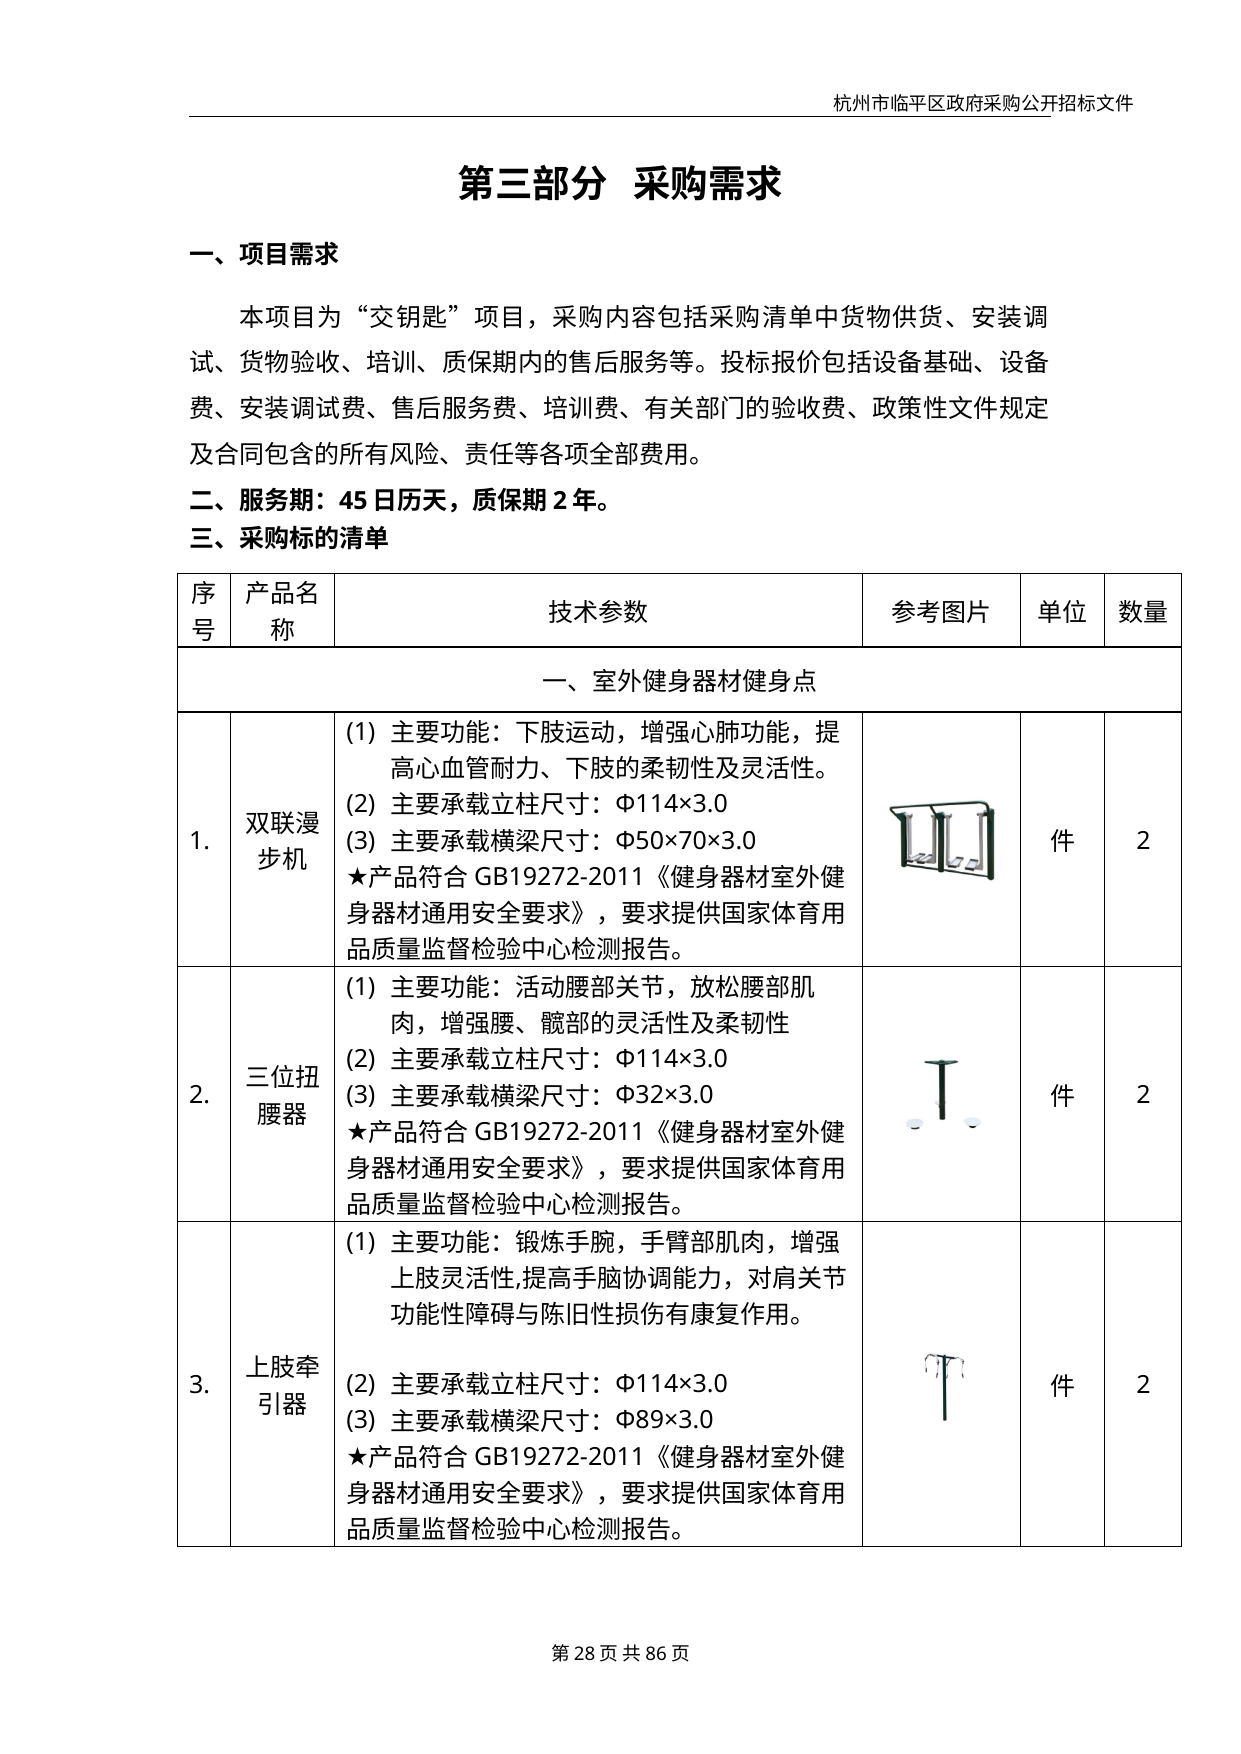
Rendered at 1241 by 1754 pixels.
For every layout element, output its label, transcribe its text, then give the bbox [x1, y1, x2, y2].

text 第三部分 采购需求 [189, 153, 1051, 208]
table_cell 2 [1105, 1222, 1181, 1546]
table_header 参考图片 [863, 574, 1020, 646]
table_header 序号 [178, 574, 230, 646]
table_cell [863, 1222, 1020, 1546]
text 一、项目需求 [189, 235, 1051, 271]
table_cell 件 [1021, 713, 1104, 966]
picture [873, 789, 1018, 890]
table_header 产品名称 [231, 574, 334, 646]
table_cell [178, 713, 230, 966]
table_header 数量 [1105, 574, 1181, 646]
table_cell 件 [1021, 1222, 1104, 1546]
picture [891, 1044, 992, 1144]
list 二、服务期：45日历天，质保期2年。 [189, 473, 1051, 518]
table_cell 主要功能：下肢运动，增强心肺功能，提高心血管耐力、下肢的柔韧性及灵活性。 主要承载立柱尺寸：Φ114×3.0 主要承载横梁尺寸：Φ50×70×3.0 ★产品符合 GB19272-2011《健身器材室外健身器材通用安全要求》，要求提供国家体育用品质量监督检验中心检测报告。 [335, 713, 862, 966]
table_header 单位 [1021, 574, 1104, 646]
table_cell [178, 967, 230, 1221]
table_cell [863, 713, 1020, 966]
table_cell 主要功能：活动腰部关节，放松腰部肌肉，增强腰、髋部的灵活性及柔韧性 主要承载立柱尺寸：Φ114×3.0 主要承载横梁尺寸：Φ32×3.0 ★产品符合 GB19272-2011《健身器材室外健身器材通用安全要求》，要求提供国家体育用品质量监督检验中心检测报告。 [335, 967, 862, 1221]
table_cell 主要功能：锻炼手腕，手臂部肌肉，增强上肢灵活性,提高手脑协调能力，对肩关节功能性障碍与陈旧性损伤有康复作用。 主要承载立柱尺寸：Φ114×3.0 主要承载横梁尺寸：Φ89×3.0 ★产品符合 GB19272-2011《健身器材室外健身器材通用安全要求》，要求提供国家体育用品质量监督检验中心检测报告。 [335, 1222, 862, 1546]
table_cell 上肢牵引器 [231, 1222, 334, 1546]
table_header 技术参数 [335, 574, 862, 646]
table_cell [178, 1222, 230, 1546]
table_cell 件 [1021, 967, 1104, 1221]
list 本项目为“交钥匙”项目，采购内容包括采购清单中货物供货、安装调试、货物验收、培训、质保期内的售后服务等。投标报价包括设备基础、设备费、安装调试费、售后服务费、培训费、有关部门的验收费、政策性文件规定及合同包含的所有风险、责任等各项全部费用。 [189, 289, 1051, 473]
table_cell [863, 967, 1020, 1221]
table_cell 一、室外健身器材健身点 [178, 648, 1181, 711]
table_cell 2 [1105, 967, 1181, 1221]
table_cell 三位扭腰器 [231, 967, 334, 1221]
picture [903, 1339, 979, 1430]
table_cell 2 [1105, 713, 1181, 966]
table_cell 双联漫步机 [231, 713, 334, 966]
text 三、采购标的清单 [189, 518, 1051, 555]
